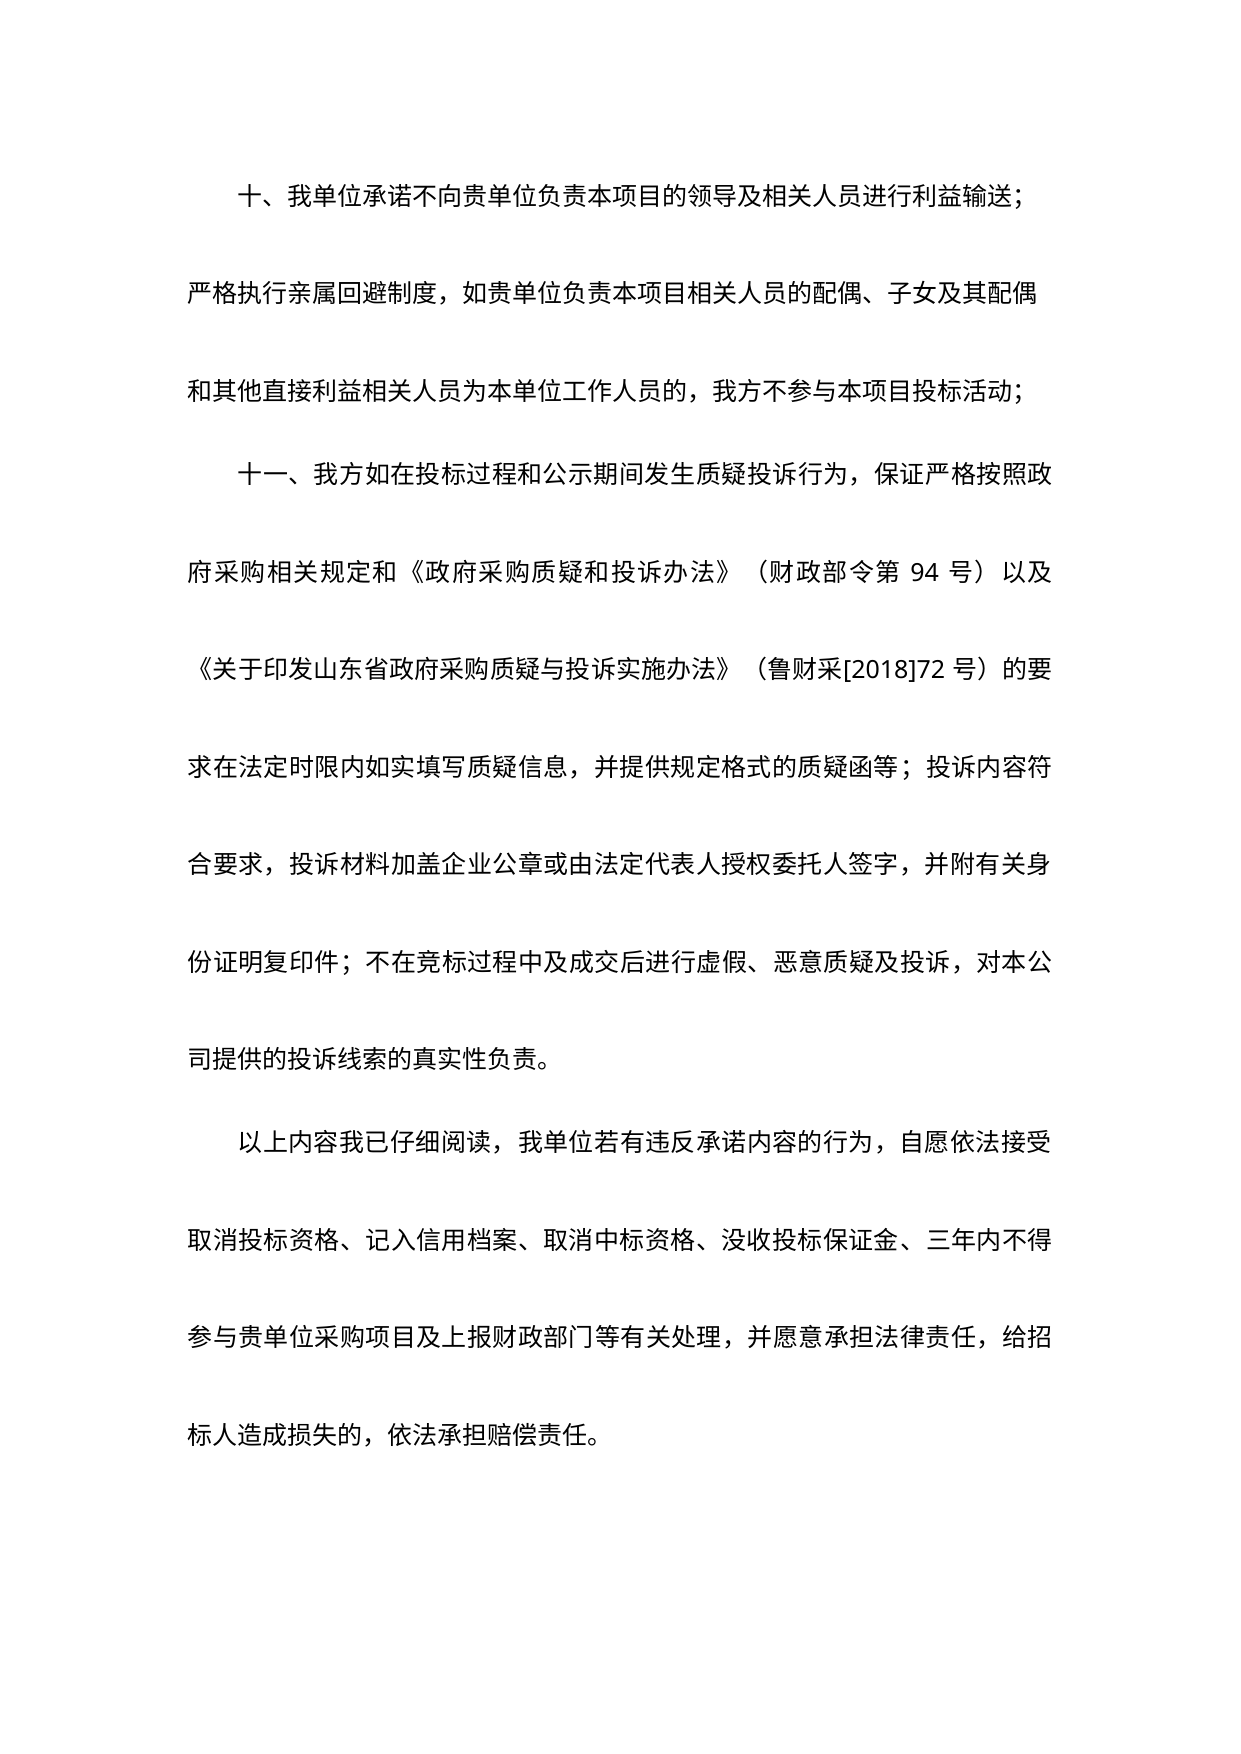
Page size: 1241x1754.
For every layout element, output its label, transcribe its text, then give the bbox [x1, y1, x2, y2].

text 以上内容我已仔细阅读，我单位若有违反承诺内容的行为，自愿依法接受取消投标资格、记入信用档案、取消中标资格、没收投标保证金、三年内不得参与贵单位采购项目及上报财政部门等有关处理，并愿意承担法律责任，给招标人造成损失的，依法承担赔偿责任。 [187, 1108, 1053, 1466]
text 十一、我方如在投标过程和公示期间发生质疑投诉行为，保证严格按照政府采购相关规定和《政府采购质疑和投诉办法》（财政部令第 94 号）以及《关于印发山东省政府采购质疑与投诉实施办法》（鲁财采[2018]72 号）的要求在法定时限内如实填写质疑信息，并提供规定格式的质疑函等；投诉内容符合要求，投诉材料加盖企业公章或由法定代表人授权委托人签字，并附有关身份证明复印件；不在竞标过程中及成交后进行虚假、恶意质疑及投诉，对本公司提供的投诉线索的真实性负责。 [187, 440, 1053, 1090]
text 十、我单位承诺不向贵单位负责本项目的领导及相关人员进行利益输送；严格执行亲属回避制度，如贵单位负责本项目相关人员的配偶、子女及其配偶和其他直接利益相关人员为本单位工作人员的，我方不参与本项目投标活动； [187, 162, 1053, 422]
